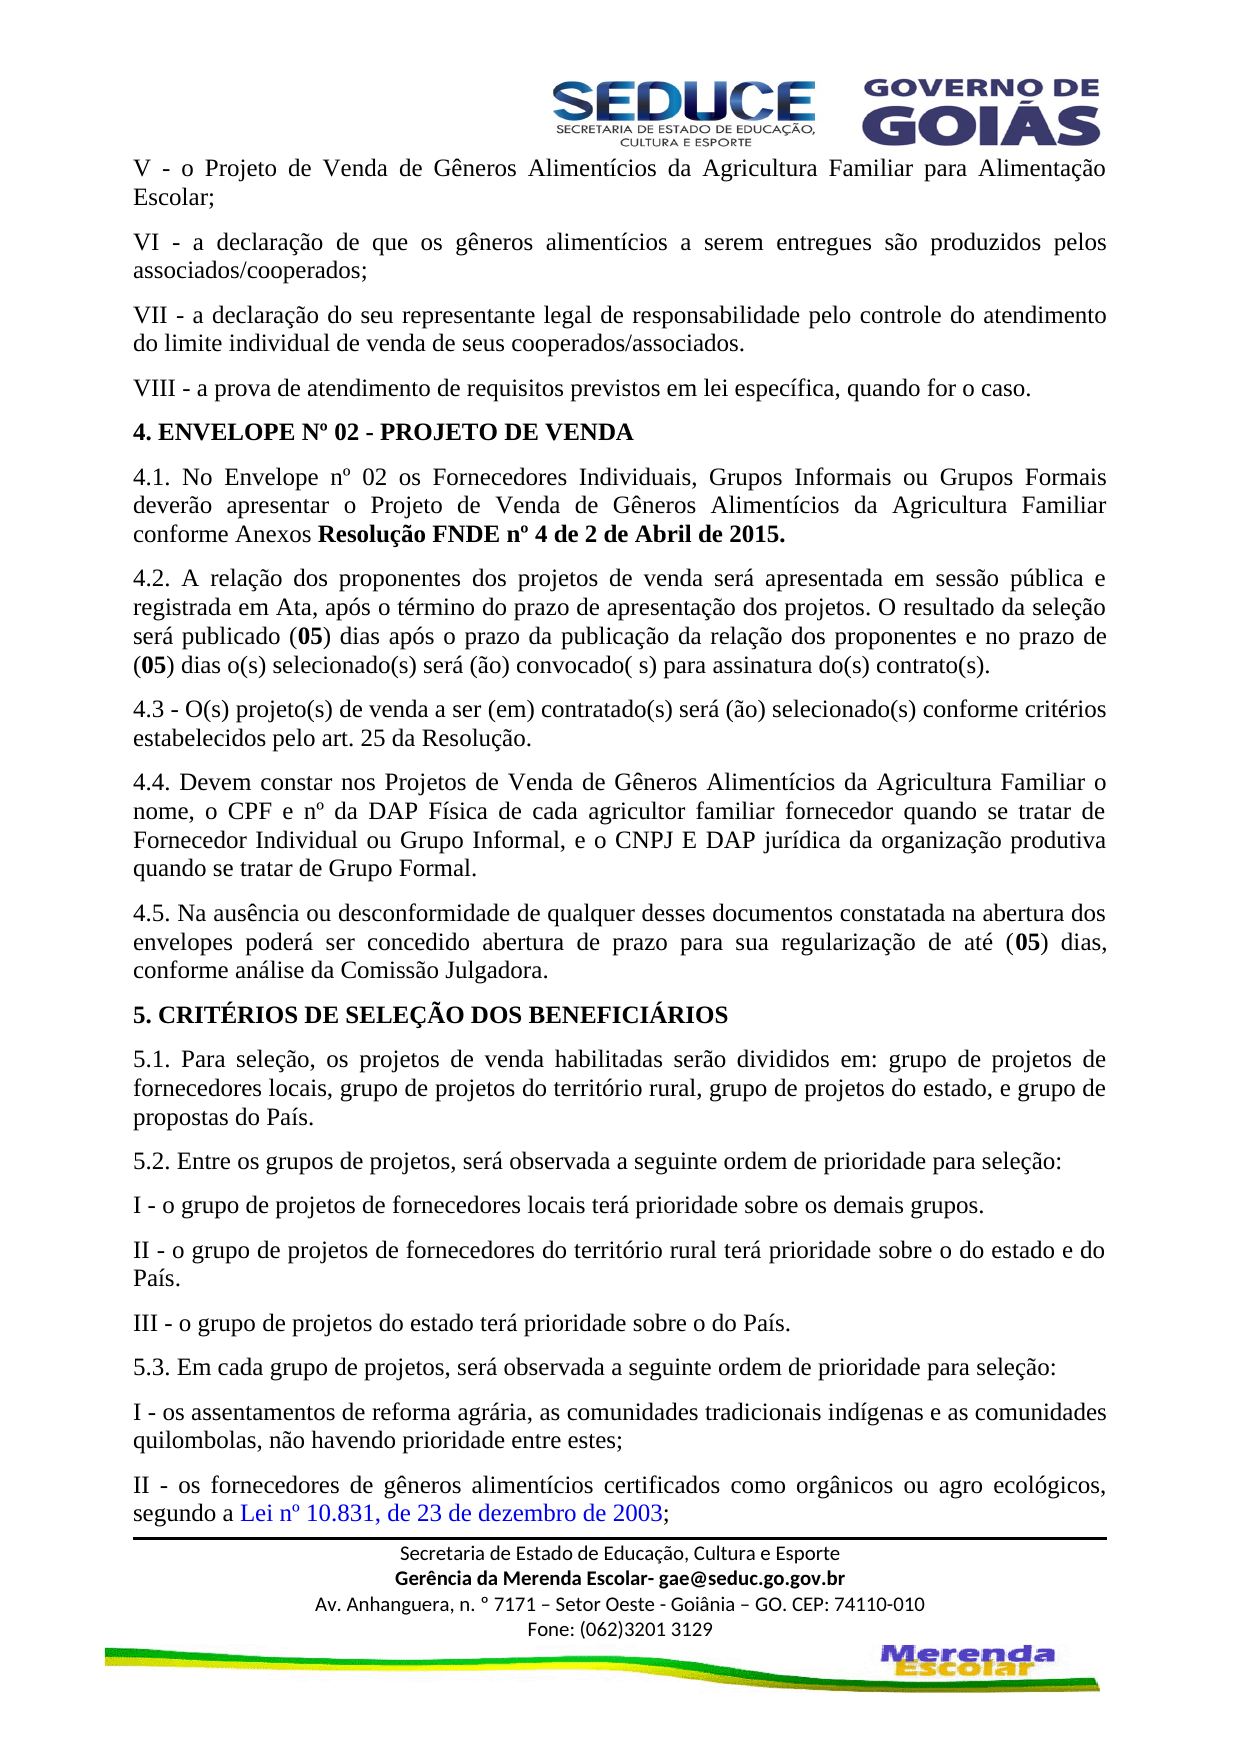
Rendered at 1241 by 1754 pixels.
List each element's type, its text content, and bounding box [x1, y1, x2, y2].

text 4. ENVELOPE Nº 02 - PROJETO DE VENDA [133, 417, 1107, 446]
text I - os assentamentos de reforma agrária, as comunidades tradicionais indígenas e as comunidades quilombolas, não havendo prioridade entre estes; [133, 1397, 1107, 1454]
text III - o grupo de projetos do estado terá prioridade sobre o do País. [133, 1308, 1107, 1337]
text VII - a declaração do seu representante legal de responsabilidade pelo controle do atendimento do limite individual de venda de seus cooperados/associados. [133, 300, 1107, 357]
text 4.2. A relação dos proponentes dos projetos de venda será apresentada em sessão pública e registrada em Ata, após o término do prazo de apresentação dos projetos. O resultado da seleção será publicado (05) dias após o prazo da publicação da relação dos proponentes e no prazo de (05) dias o(s) selecionado(s) será (ão) convocado( s) para assinatura do(s) contrato(s). [133, 563, 1107, 678]
text 4.3 - O(s) projeto(s) de venda a ser (em) contratado(s) será (ão) selecionado(s) conforme critérios estabelecidos pelo art. 25 da Resolução. [133, 694, 1107, 752]
text VIII - a prova de atendimento de requisitos previstos em lei específica, quando for o caso. [133, 373, 1107, 402]
text 4.4. Devem constar nos Projetos de Venda de Gêneros Alimentícios da Agricultura Familiar o nome, o CPF e nº da DAP Física de cada agricultor familiar fornecedor quando se tratar de Fornecedor Individual ou Grupo Informal, e o CNPJ E DAP jurídica da organização produtiva quando se tratar de Grupo Formal. [133, 767, 1107, 882]
text 5.1. Para seleção, os projetos de venda habilitadas serão divididos em: grupo de projetos de fornecedores locais, grupo de projetos do território rural, grupo de projetos do estado, e grupo de propostas do País. [133, 1044, 1107, 1130]
text 4.1. No Envelope nº 02 os Fornecedores Individuais, Grupos Informais ou Grupos Formais deverão apresentar o Projeto de Venda de Gêneros Alimentícios da Agricultura Familiar conforme Anexos Resolução FNDE nº 4 de 2 de Abril de 2015. [133, 462, 1107, 548]
text 5.2. Entre os grupos de projetos, será observada a seguinte ordem de prioridade para seleção: [133, 1146, 1107, 1175]
text II - o grupo de projetos de fornecedores do território rural terá prioridade sobre o do estado e do País. [133, 1235, 1107, 1292]
text II - os fornecedores de gêneros alimentícios certificados como orgânicos ou agro ecológicos, segundo a Lei nº 10.831, de 23 de dezembro de 2003; [133, 1470, 1107, 1527]
text 5.3. Em cada grupo de projetos, será observada a seguinte ordem de prioridade para seleção: [133, 1352, 1107, 1381]
text VI - a declaração de que os gêneros alimentícios a serem entregues são produzidos pelos associados/cooperados; [133, 227, 1107, 284]
picture [552, 73, 1108, 154]
text 4.5. Na ausência ou desconformidade de qualquer desses documentos constatada na abertura dos envelopes poderá ser concedido abertura de prazo para sua regularização de até (05) dias, conforme análise da Comissão Julgadora. [133, 898, 1107, 984]
text I - o grupo de projetos de fornecedores locais terá prioridade sobre os demais grupos. [133, 1190, 1107, 1219]
text 5. CRITÉRIOS DE SELEÇÃO DOS BENEFICIÁRIOS [133, 1000, 1107, 1028]
text V - o Projeto de Venda de Gêneros Alimentícios da Agricultura Familiar para Alimentação Escolar; [133, 153, 1107, 211]
